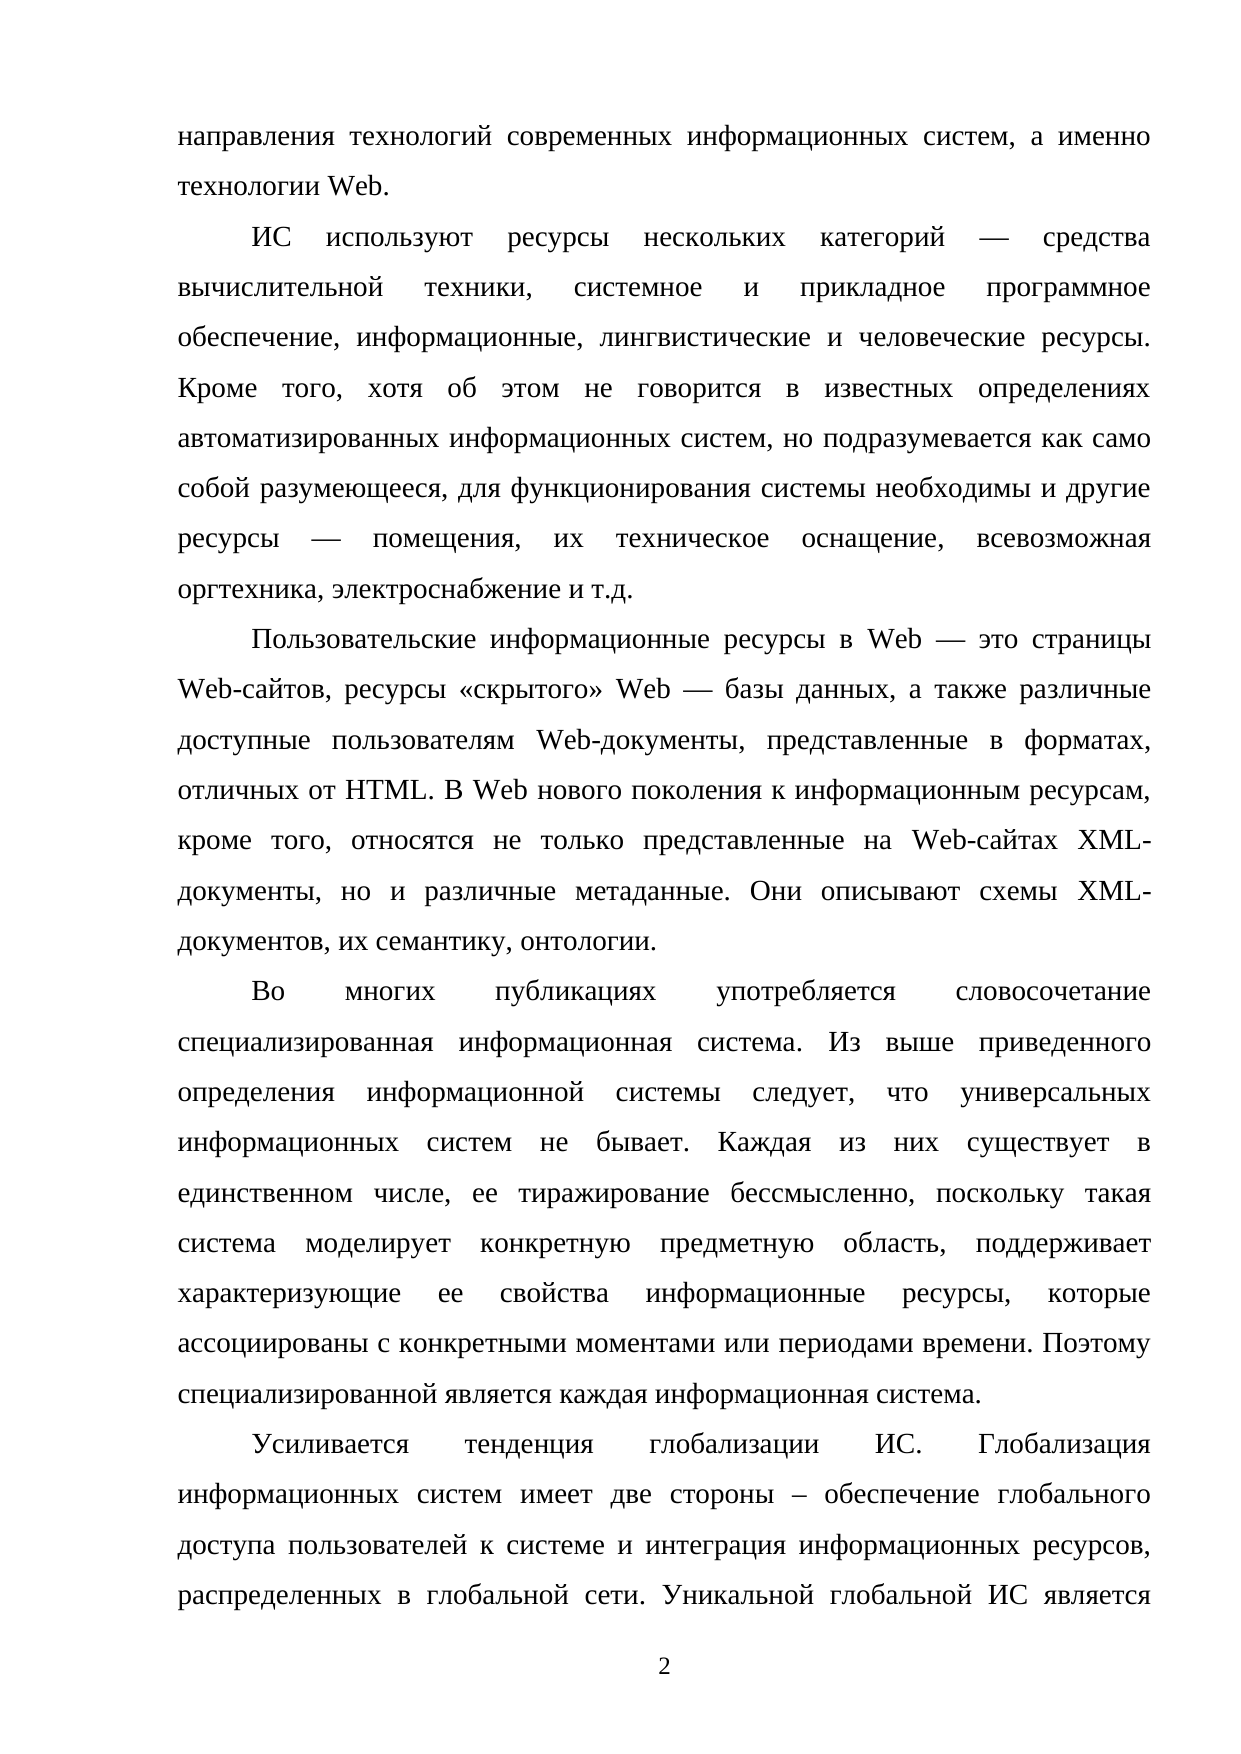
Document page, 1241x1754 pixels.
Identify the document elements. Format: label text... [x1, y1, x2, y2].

text Во многих публикациях употребляется словосочетание специализированная информационная система. Из выше приведенного определения информационной системы следует, что универсальных информационных систем не бывает. Каждая из них существует в единственном числе, ее тиражирование бессмысленно, поскольку такая система моделирует конкретную предметную область, поддерживает характеризующие ее свойства информационные ресурсы, которые ассоциированы с конкретными моментами или периодами времени. Поэтому специализированной является каждая информационная система. [177, 973, 1152, 1409]
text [177, 1426, 1152, 1611]
text Пользовательские информационные ресурсы в Web — это страницы Web-сайтов, ресурсы «скрытого» Web — базы данных, а также различные доступные пользователям Web-документы, представленные в форматах, отличных от HTML. В Web нового поколения к информационным ресурсам, кроме того, относятся не только представленные на Web-сайтах XML-документы, но и различные метаданные. Они описывают схемы XML-документов, их семантику, онтологии. [177, 621, 1152, 957]
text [177, 118, 1152, 202]
text ИС используют ресурсы нескольких категорий — средства вычислительной техники, системное и прикладное программное обеспечение, информационные, лингвистические и человеческие ресурсы. Кроме того, хотя об этом не говорится в известных определениях автоматизированных информационных систем, но подразумевается как само собой разумеющееся, для функционирования системы необходимы и другие ресурсы — помещения, их техническое оснащение, всевозможная оргтехника, электроснабжение и т.д. [177, 219, 1152, 604]
